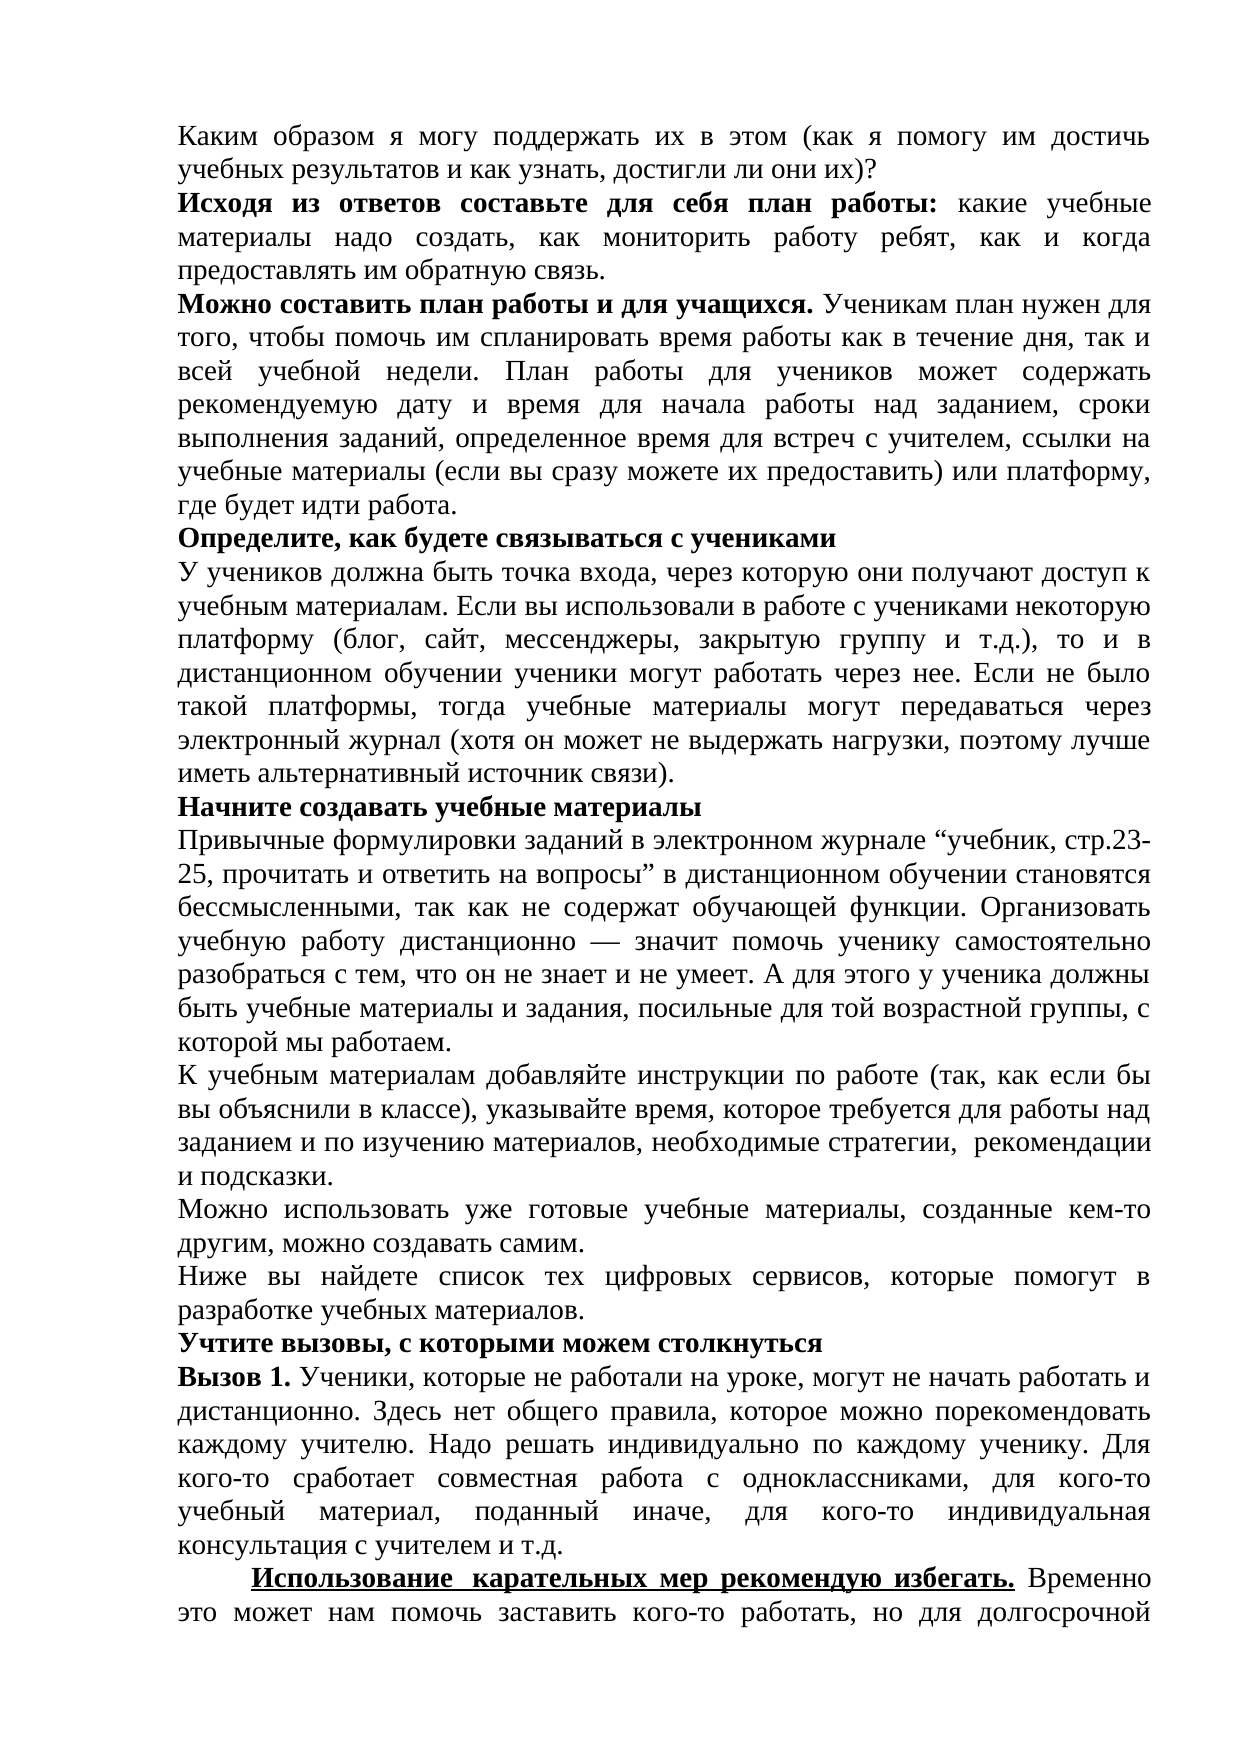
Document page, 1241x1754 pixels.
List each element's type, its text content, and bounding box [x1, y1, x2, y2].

text Вызов 1. Ученики, которые не работали на уроке, могут не начать работать и дистанционно. Здесь нет общего правила, которое можно порекомендовать каждому учителю. Надо решать индивидуально по каждому ученику. Для кого-то сработает совместная работа с одноклассниками, для кого-то учебный материал, поданный иначе, для кого-то индивидуальная консультация с учителем и т.д. [177, 1359, 1152, 1560]
text Исходя из ответов составьте для себя план работы: какие учебные материалы надо создать, как мониторить работу ребят, как и когда предоставлять им обратную связь. [177, 185, 1152, 286]
text Можно составить план работы и для учащихся. Ученикам план нужен для того, чтобы помочь им спланировать время работы как в течение дня, так и всей учебной недели. План работы для учеников может содержать рекомендуемую дату и время для начала работы над заданием, сроки выполнения заданий, определенное время для встреч с учителем, ссылки на учебные материалы (если вы сразу можете их предоставить) или платформу, где будет идти работа. [177, 286, 1152, 521]
text Ниже вы найдете список тех цифровых сервисов, которые помогут в разработке учебных материалов. [177, 1258, 1152, 1326]
text Каким образом я могу поддержать их в этом (как я помогу им достичь учебных результатов и как узнать, достигли ли они их)? [177, 118, 1152, 185]
text Учтите вызовы, с которыми можем столкнуться [177, 1326, 1152, 1359]
text Определите, как будете связываться с учениками [177, 521, 1152, 554]
text Начните создавать учебные материалы [177, 789, 1152, 822]
text У учеников должна быть точка входа, через которую они получают доступ к учебным материалам. Если вы использовали в работе с учениками некоторую платформу (блог, сайт, мессенджеры, закрытую группу и т.д.), то и в дистанционном обучении ученики могут работать через нее. Если не было такой платформы, тогда учебные материалы могут передаваться через электронный журнал (хотя он может не выдержать нагрузки, поэтому лучше иметь альтернативный источник связи). [177, 554, 1152, 789]
text К учебным материалам добавляйте инструкции по работе (так, как если бы вы объяснили в классе), указывайте время, которое требуется для работы над заданием и по изучению материалов, необходимые стратегии, рекомендации и подсказки. [177, 1057, 1152, 1191]
text Можно использовать уже готовые учебные материалы, созданные кем-то другим, можно создавать самим. [177, 1191, 1152, 1258]
text Привычные формулировки заданий в электронном журнале “учебник, стр.23-25, прочитать и ответить на вопросы” в дистанционном обучении становятся бессмысленными, так как не содержат обучающей функции. Организовать учебную работу дистанционно — значит помочь ученику самостоятельно разобраться с тем, что он не знает и не умеет. А для этого у ученика должны быть учебные материалы и задания, посильные для той возрастной группы, с которой мы работаем. [177, 822, 1152, 1057]
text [177, 1560, 1152, 1627]
